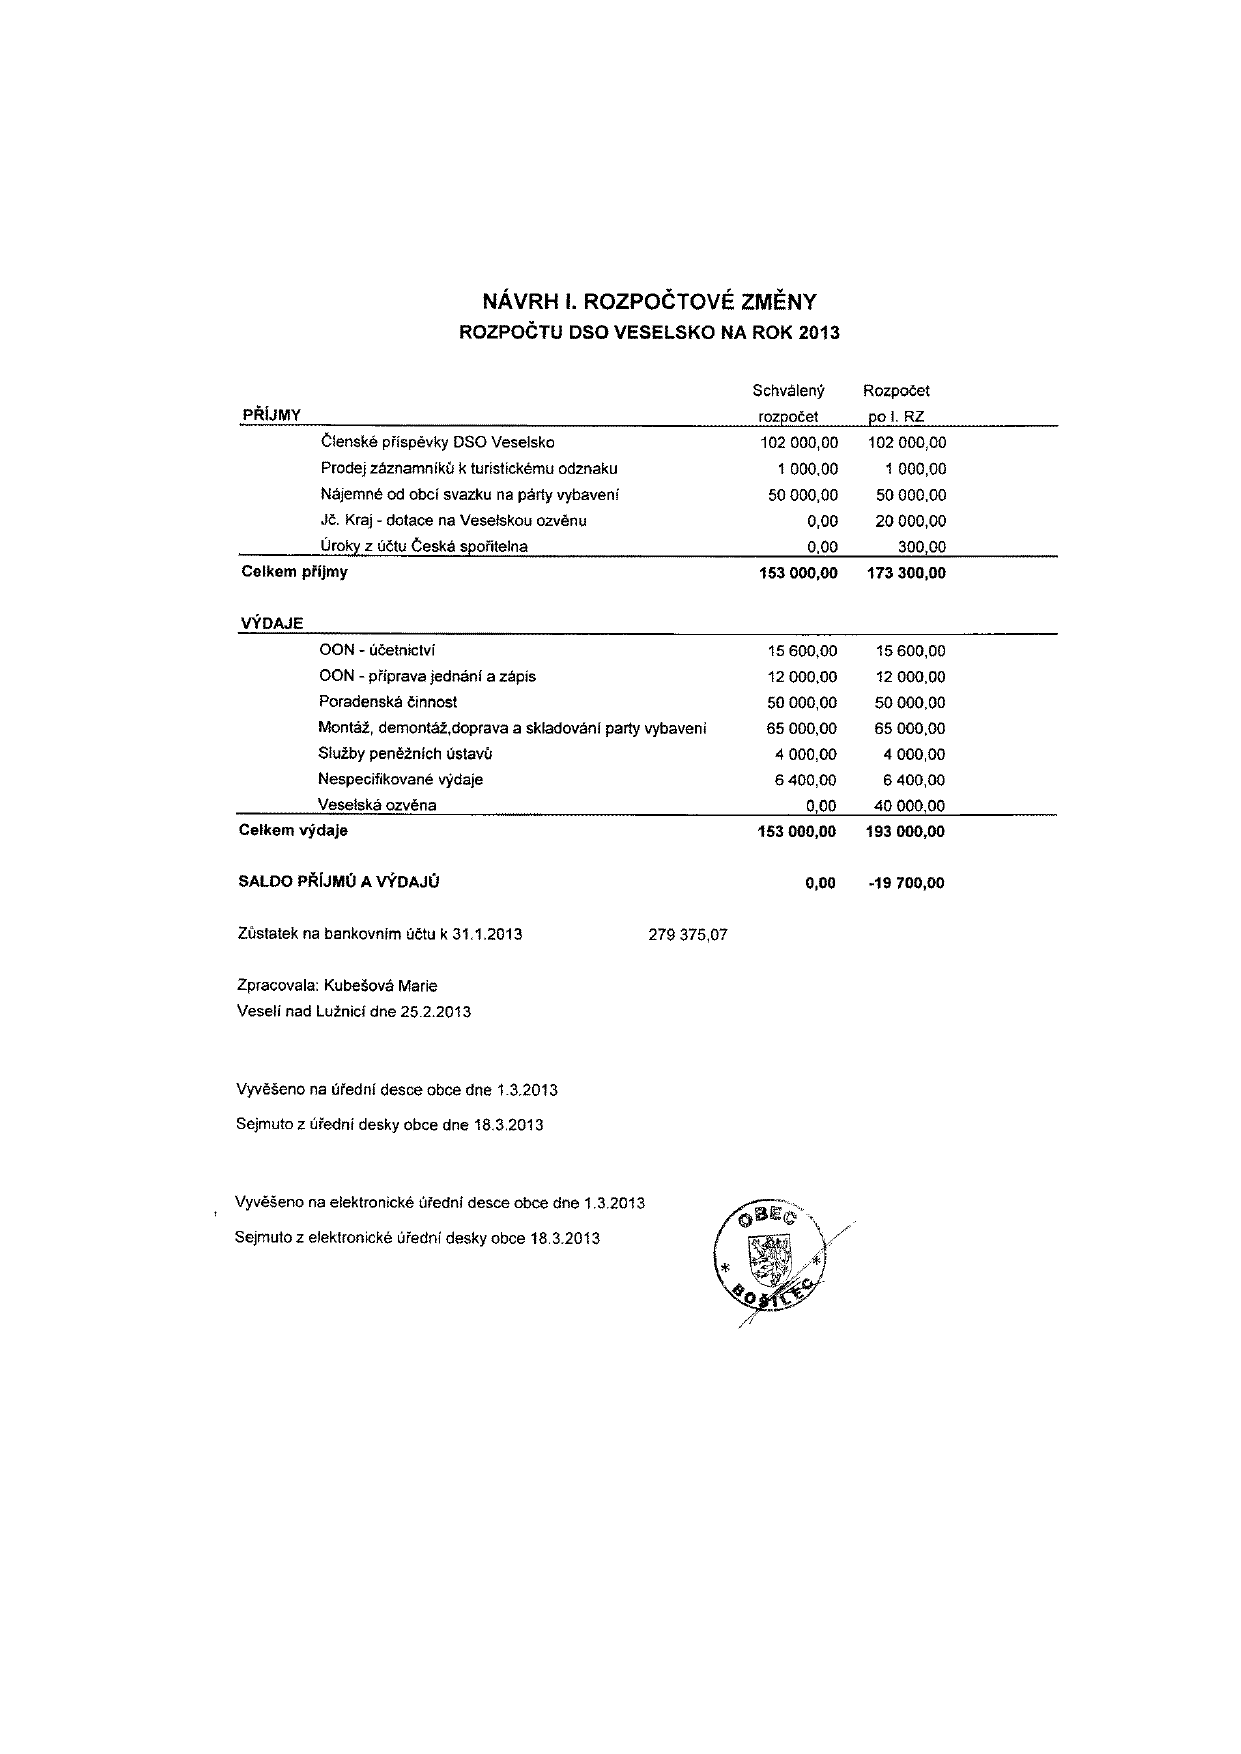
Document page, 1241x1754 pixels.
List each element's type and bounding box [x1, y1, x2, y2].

picture [147, 147, 1093, 1485]
